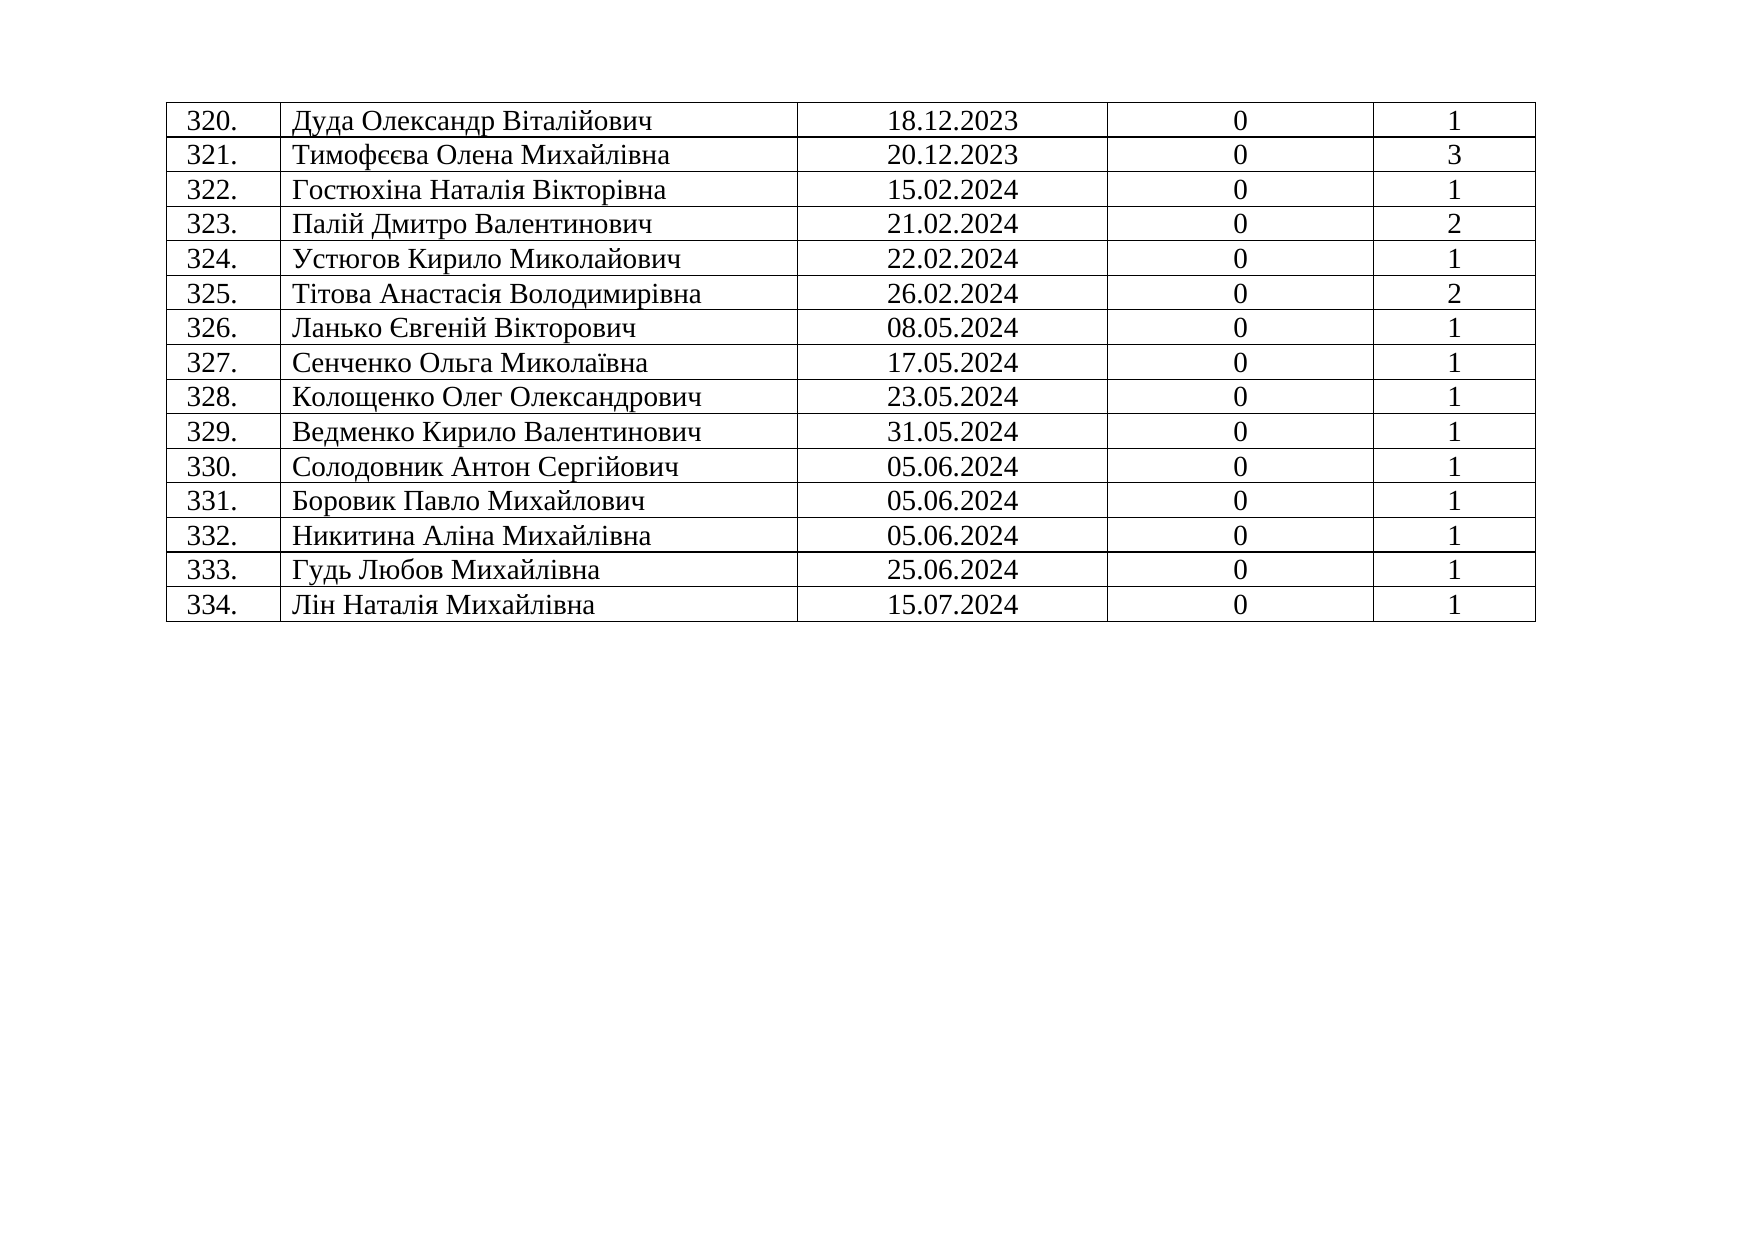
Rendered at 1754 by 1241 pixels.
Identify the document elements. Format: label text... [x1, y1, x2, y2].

table_cell [167, 553, 280, 586]
table_cell [167, 103, 280, 136]
table_cell [167, 587, 280, 621]
table_cell [167, 276, 280, 309]
table_cell Палій Дмитро Валентинович [281, 207, 797, 240]
table_cell 0 [1108, 276, 1373, 309]
table_cell 08.05.2024 [798, 310, 1107, 344]
table_cell Колощенко Олег Олександрович [281, 380, 797, 413]
table_cell 2 [1374, 207, 1535, 240]
table_cell 1 [1374, 553, 1535, 586]
table_cell 1 [1374, 380, 1535, 413]
table_cell Солодовник Антон Сергійович [281, 449, 797, 482]
table_cell Устюгов Кирило Миколайович [281, 241, 797, 275]
table_cell 3 [1374, 138, 1535, 171]
table_cell 1 [1374, 587, 1535, 621]
table_cell 0 [1108, 207, 1373, 240]
table_cell [167, 172, 280, 206]
table_cell 1 [1374, 449, 1535, 482]
table_cell 0 [1108, 553, 1373, 586]
table_cell [167, 207, 280, 240]
table_cell 15.07.2024 [798, 587, 1107, 621]
table_cell [167, 380, 280, 413]
table_cell 20.12.2023 [798, 138, 1107, 171]
table_cell 1 [1374, 483, 1535, 517]
table_cell 22.02.2024 [798, 241, 1107, 275]
table_cell 15.02.2024 [798, 172, 1107, 206]
table_cell Дуда Олександр Віталійович [281, 103, 797, 136]
table_cell Ведменко Кирило Валентинович [281, 414, 797, 448]
table_cell 2 [1374, 276, 1535, 309]
table_cell 0 [1108, 103, 1373, 136]
table_cell [167, 414, 280, 448]
table_cell 0 [1108, 414, 1373, 448]
table_cell Ланько Євгеній Вікторович [281, 310, 797, 344]
table_cell 31.05.2024 [798, 414, 1107, 448]
table_cell [167, 241, 280, 275]
table_cell 05.06.2024 [798, 449, 1107, 482]
table_cell 05.06.2024 [798, 483, 1107, 517]
table_cell 1 [1374, 345, 1535, 378]
table_cell 0 [1108, 345, 1373, 378]
table_cell 0 [1108, 172, 1373, 206]
table_cell Лін Наталія Михайлівна [281, 587, 797, 621]
table_cell 0 [1108, 241, 1373, 275]
table_cell 0 [1108, 449, 1373, 482]
table_cell 1 [1374, 310, 1535, 344]
table_cell 05.06.2024 [798, 518, 1107, 551]
table_cell 25.06.2024 [798, 553, 1107, 586]
table_cell 0 [1108, 310, 1373, 344]
table_cell [167, 310, 280, 344]
table_cell 18.12.2023 [798, 103, 1107, 136]
table_cell 0 [1108, 380, 1373, 413]
table_cell 1 [1374, 241, 1535, 275]
table_cell 26.02.2024 [798, 276, 1107, 309]
table_cell 0 [1108, 483, 1373, 517]
table_cell [167, 449, 280, 482]
table_cell 23.05.2024 [798, 380, 1107, 413]
table_cell Гостюхіна Наталія Вікторівна [281, 172, 797, 206]
table_cell 0 [1108, 138, 1373, 171]
table_cell 0 [1108, 587, 1373, 621]
table_cell Боровик Павло Михайлович [281, 483, 797, 517]
table_cell [167, 483, 280, 517]
table_cell [167, 518, 280, 551]
table_cell Сенченко Ольга Миколаївна [281, 345, 797, 378]
table_cell Тимофєєва Олена Михайлівна [281, 138, 797, 171]
table_cell 1 [1374, 103, 1535, 136]
table_cell 0 [1108, 518, 1373, 551]
table_cell 17.05.2024 [798, 345, 1107, 378]
table_cell 21.02.2024 [798, 207, 1107, 240]
table_cell Никитина Аліна Михайлівна [281, 518, 797, 551]
table_cell 1 [1374, 414, 1535, 448]
table_cell [167, 345, 280, 378]
table_cell Гудь Любов Михайлівна [281, 553, 797, 586]
table_cell [167, 138, 280, 171]
table_cell 1 [1374, 518, 1535, 551]
table_cell 1 [1374, 172, 1535, 206]
table_cell Тітова Анастасія Володимирівна [281, 276, 797, 309]
